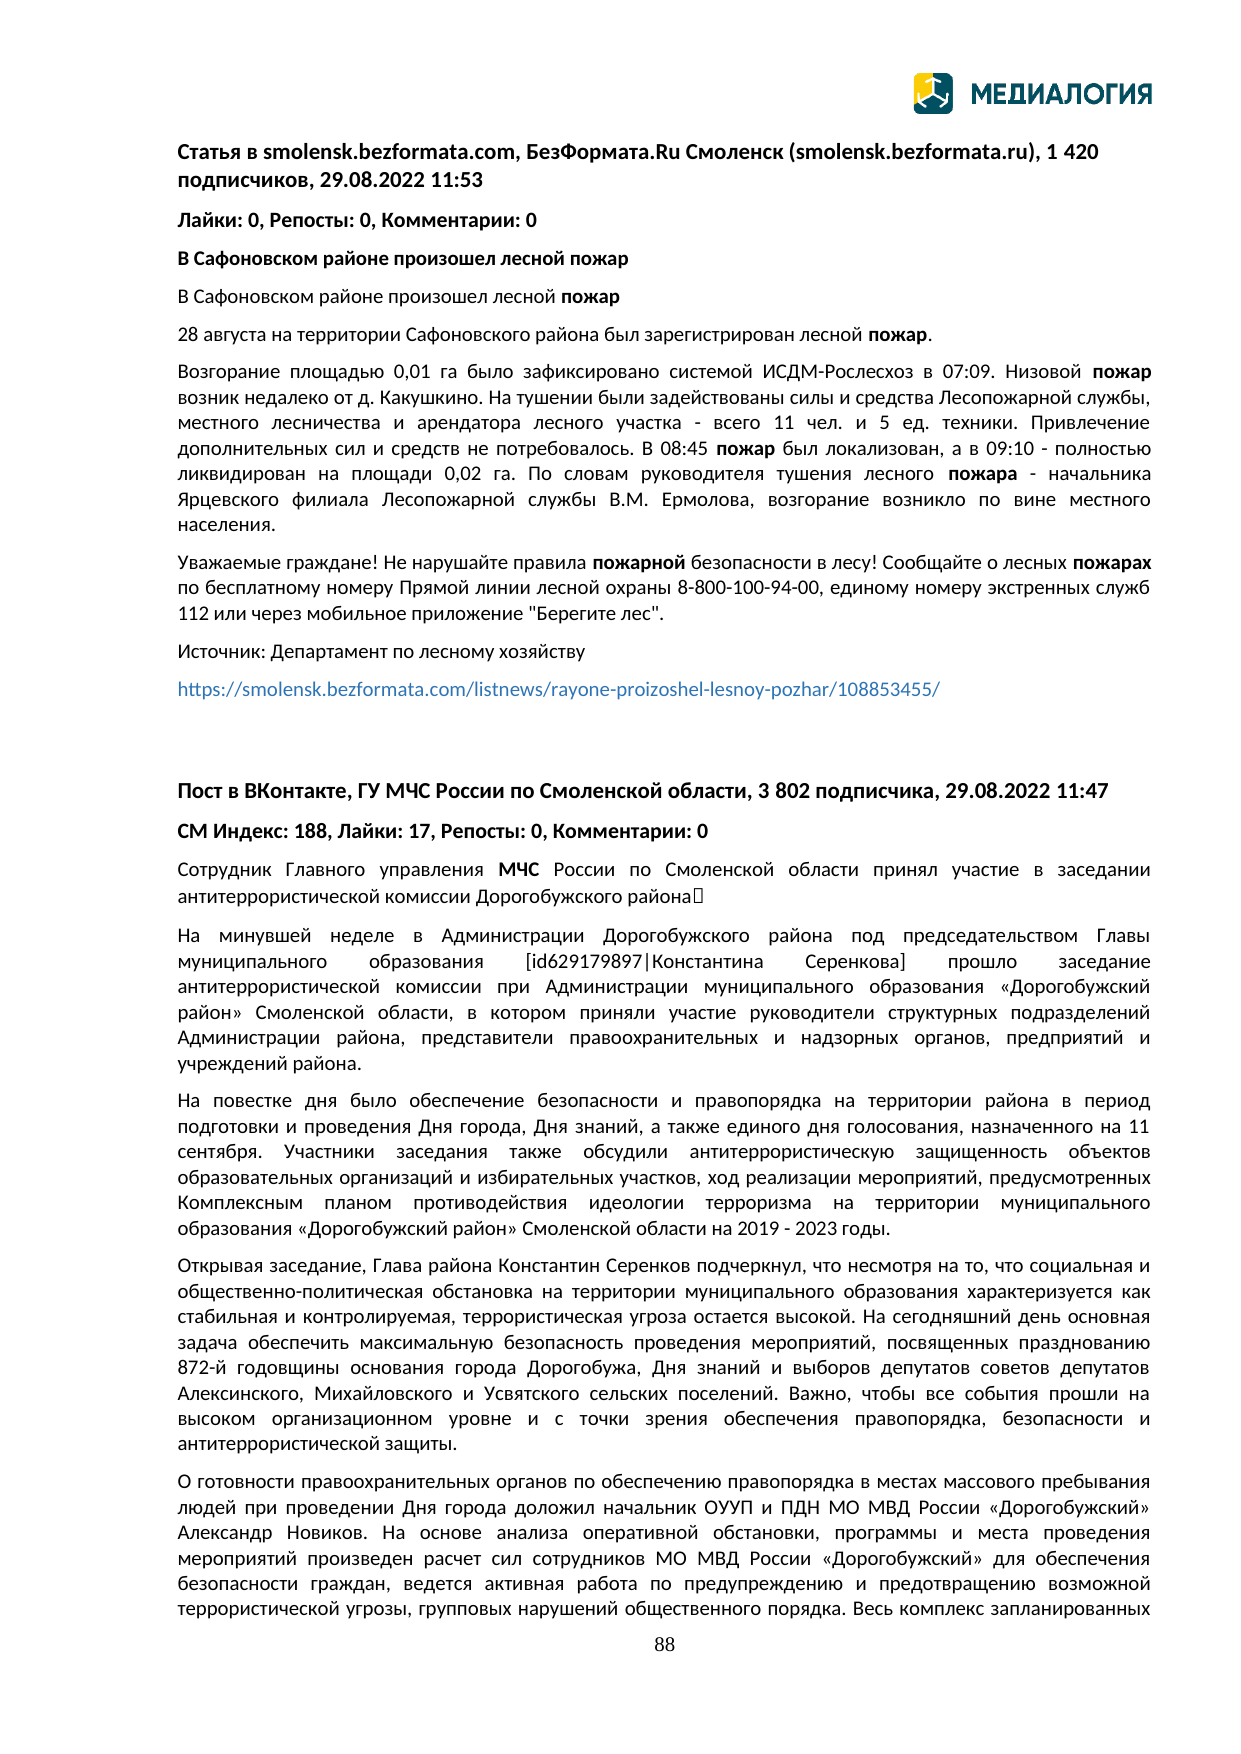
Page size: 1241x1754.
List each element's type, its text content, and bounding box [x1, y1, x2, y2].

picture [913, 73, 1152, 114]
text В Сафоновском районе произошел лесной пожар [177, 283, 1152, 308]
text Статья в smolensk.bezformata.com, БезФормата.Ru Смоленск (smolensk.bezformata.ru), 1 420 подписчиков, 29.08.2022 11:53 [177, 137, 1152, 193]
text На минувшей неделе в Администрации Дорогобужского района под председательством Главы муниципального образования [id629179897|Константина Серенкова] прошло заседание антитеррористической комиссии при Администрации муниципального образования «Дорогобужский район» Смоленской области, в котором приняли участие руководители структурных подразделений Администрации района, представители правоохранительных и надзорных органов, предприятий и учреждений района. [177, 923, 1152, 1075]
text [177, 1468, 1152, 1621]
text Пост в ВКонтакте, ГУ МЧС России по Смоленской области, 3 802 подписчика, 29.08.2022 11:47 [177, 777, 1152, 804]
text Возгорание площадью 0,01 га было зафиксировано системой ИСДМ-Рослесхоз в 07:09. Низовой пожар возник недалеко от д. Какушкино. На тушении были задействованы силы и средства Лесопожарной службы, местного лесничества и арендатора лесного участка - всего 11 чел. и 5 ед. техники. Привлечение дополнительных сил и средств не потребовалось. В 08:45 пожар был локализован, а в 09:10 - полностью ликвидирован на площади 0,02 га. По словам руководителя тушения лесного пожара - начальника Ярцевского филиала Лесопожарной службы В.М. Ермолова, возгорание возникло по вине местного населения. [177, 359, 1152, 537]
text Лайки: 0, Репосты: 0, Комментарии: 0 [177, 206, 1152, 232]
text На повестке дня было обеспечение безопасности и правопорядка на территории района в период подготовки и проведения Дня города, Дня знаний, а также единого дня голосования, назначенного на 11 сентября. Участники заседания также обсудили антитеррористическую защищенность объектов образовательных организаций и избирательных участков, ход реализации мероприятий, предусмотренных Комплексным планом противодействия идеологии терроризма на территории муниципального образования «Дорогобужский район» Смоленской области на 2019 - 2023 годы. [177, 1088, 1152, 1240]
text Сотрудник Главного управления МЧС России по Смоленской области принял участие в заседании антитеррористической комиссии Дорогобужского района✅ [177, 856, 1152, 910]
text Источник: Департамент по лесному хозяйству [177, 638, 1152, 663]
text В Сафоновском районе произошел лесной пожар [177, 245, 1152, 270]
text Уважаемые граждане! Не нарушайте правила пожарной безопасности в лесу! Сообщайте о лесных пожарах по бесплатному номеру Прямой линии лесной охраны 8-800-100-94-00, единому номеру экстренных служб 112 или через мобильное приложение "Берегите лес". [177, 549, 1152, 625]
text 28 августа на территории Сафоновского района был зарегистрирован лесной пожар. [177, 321, 1152, 346]
text СМ Индекс: 188, Лайки: 17, Репосты: 0, Комментарии: 0 [177, 817, 1152, 844]
text Открывая заседание, Глава района Константин Серенков подчеркнул, что несмотря на то, что социальная и общественно-политическая обстановка на территории муниципального образования характеризуется как стабильная и контролируемая, террористическая угроза остается высокой. На сегодняшний день основная задача обеспечить максимальную безопасность проведения мероприятий, посвященных празднованию 872-й годовщины основания города Дорогобужа, Дня знаний и выборов депутатов советов депутатов Алексинского, Михайловского и Усвятского сельских поселений. Важно, чтобы все события прошли на высоком организационном уровне и с точки зрения обеспечения правопорядка, безопасности и антитеррористической защиты. [177, 1253, 1152, 1456]
text https://smolensk.bezformata.com/listnews/rayone-proizoshel-lesnoy-pozhar/108853455/ [177, 676, 1152, 701]
